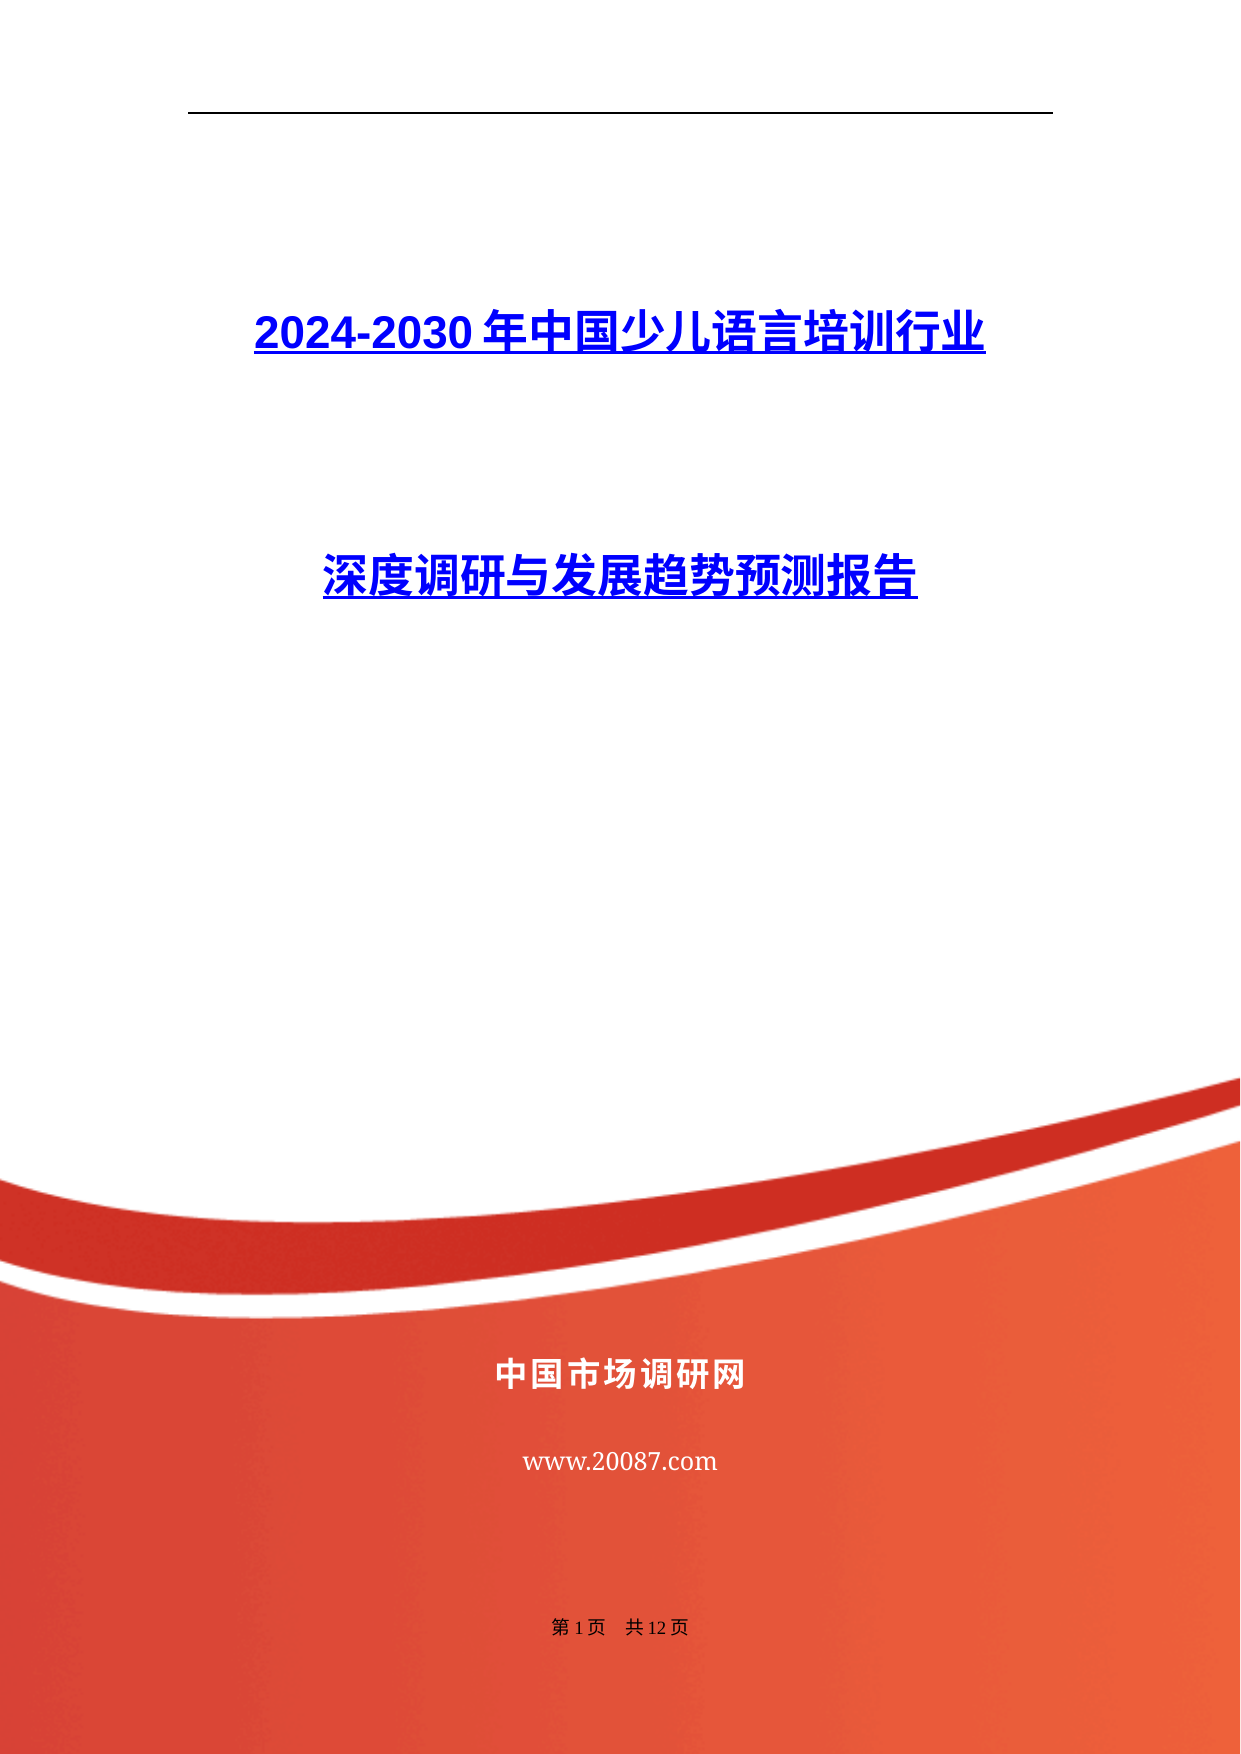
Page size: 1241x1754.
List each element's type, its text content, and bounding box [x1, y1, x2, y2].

picture [0, 1006, 1241, 1754]
table_header 2024-2030年中国少儿语言培训行业深度调研与发展趋势预测报告 [188, 207, 1053, 773]
text www.20087.com [187, 1428, 1053, 1493]
subtitle 中国市场调研网 [187, 1339, 1053, 1404]
